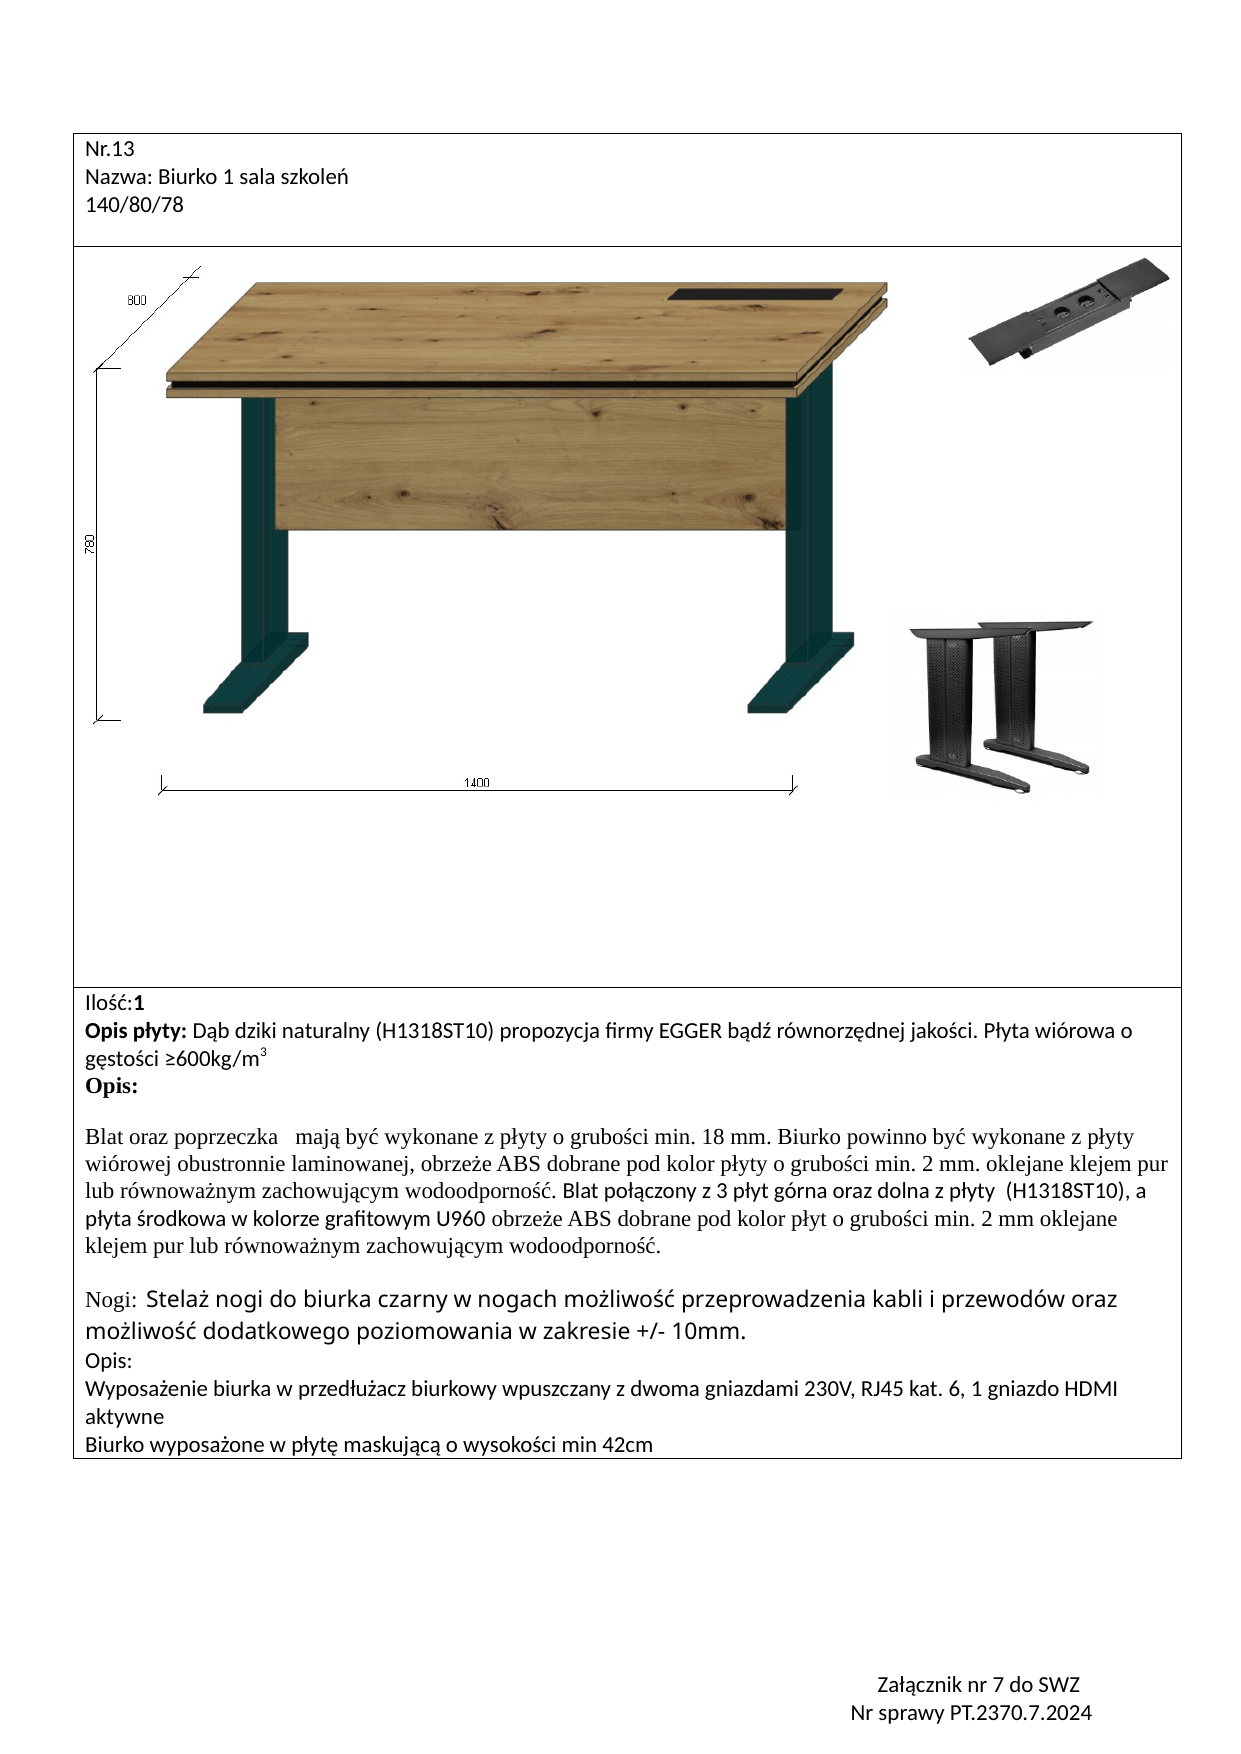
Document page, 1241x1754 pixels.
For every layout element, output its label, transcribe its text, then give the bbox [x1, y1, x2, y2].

picture [84, 247, 1109, 801]
table_header Nr.13 Nazwa: Biurko 1 sala szkoleń 140/80/78 [74, 134, 1181, 246]
table_cell Ilość:1 Opis płyty: Dąb dziki naturalny (H1318ST10) propozycja firmy EGGER bądź równorzędnej jakości. Płyta wiórowa o gęstości ≥600kg/m3 Opis: Blat oraz poprzeczka mają być wykonane z płyty o grubości min. 18 mm. Biurko powinno być wykonane z płyty wiórowej obustronnie laminowanej, obrzeże ABS dobrane pod kolor płyty o grubości min. 2 mm. oklejane klejem pur lub równoważnym zachowującym wodoodporność. Blat połączony z 3 płyt górna oraz dolna z płyty (H1318ST10), a płyta środkowa w kolorze grafitowym U960 obrzeże ABS dobrane pod kolor płyt o grubości min. 2 mm oklejane klejem pur lub równoważnym zachowującym wodoodporność. Nogi: Stelaż nogi do biurka czarny w nogach możliwość przeprowadzenia kabli i przewodów oraz możliwość dodatkowego poziomowania w zakresie +/- 10mm. Opis: Wyposażenie biurka w przedłużacz biurkowy wpuszczany z dwoma gniazdami 230V, RJ45 kat. 6, 1 gniazdo HDMI aktywne Biurko wyposażone w płytę maskującą o wysokości min 42cm [74, 988, 1181, 1458]
table_cell [74, 247, 1181, 987]
